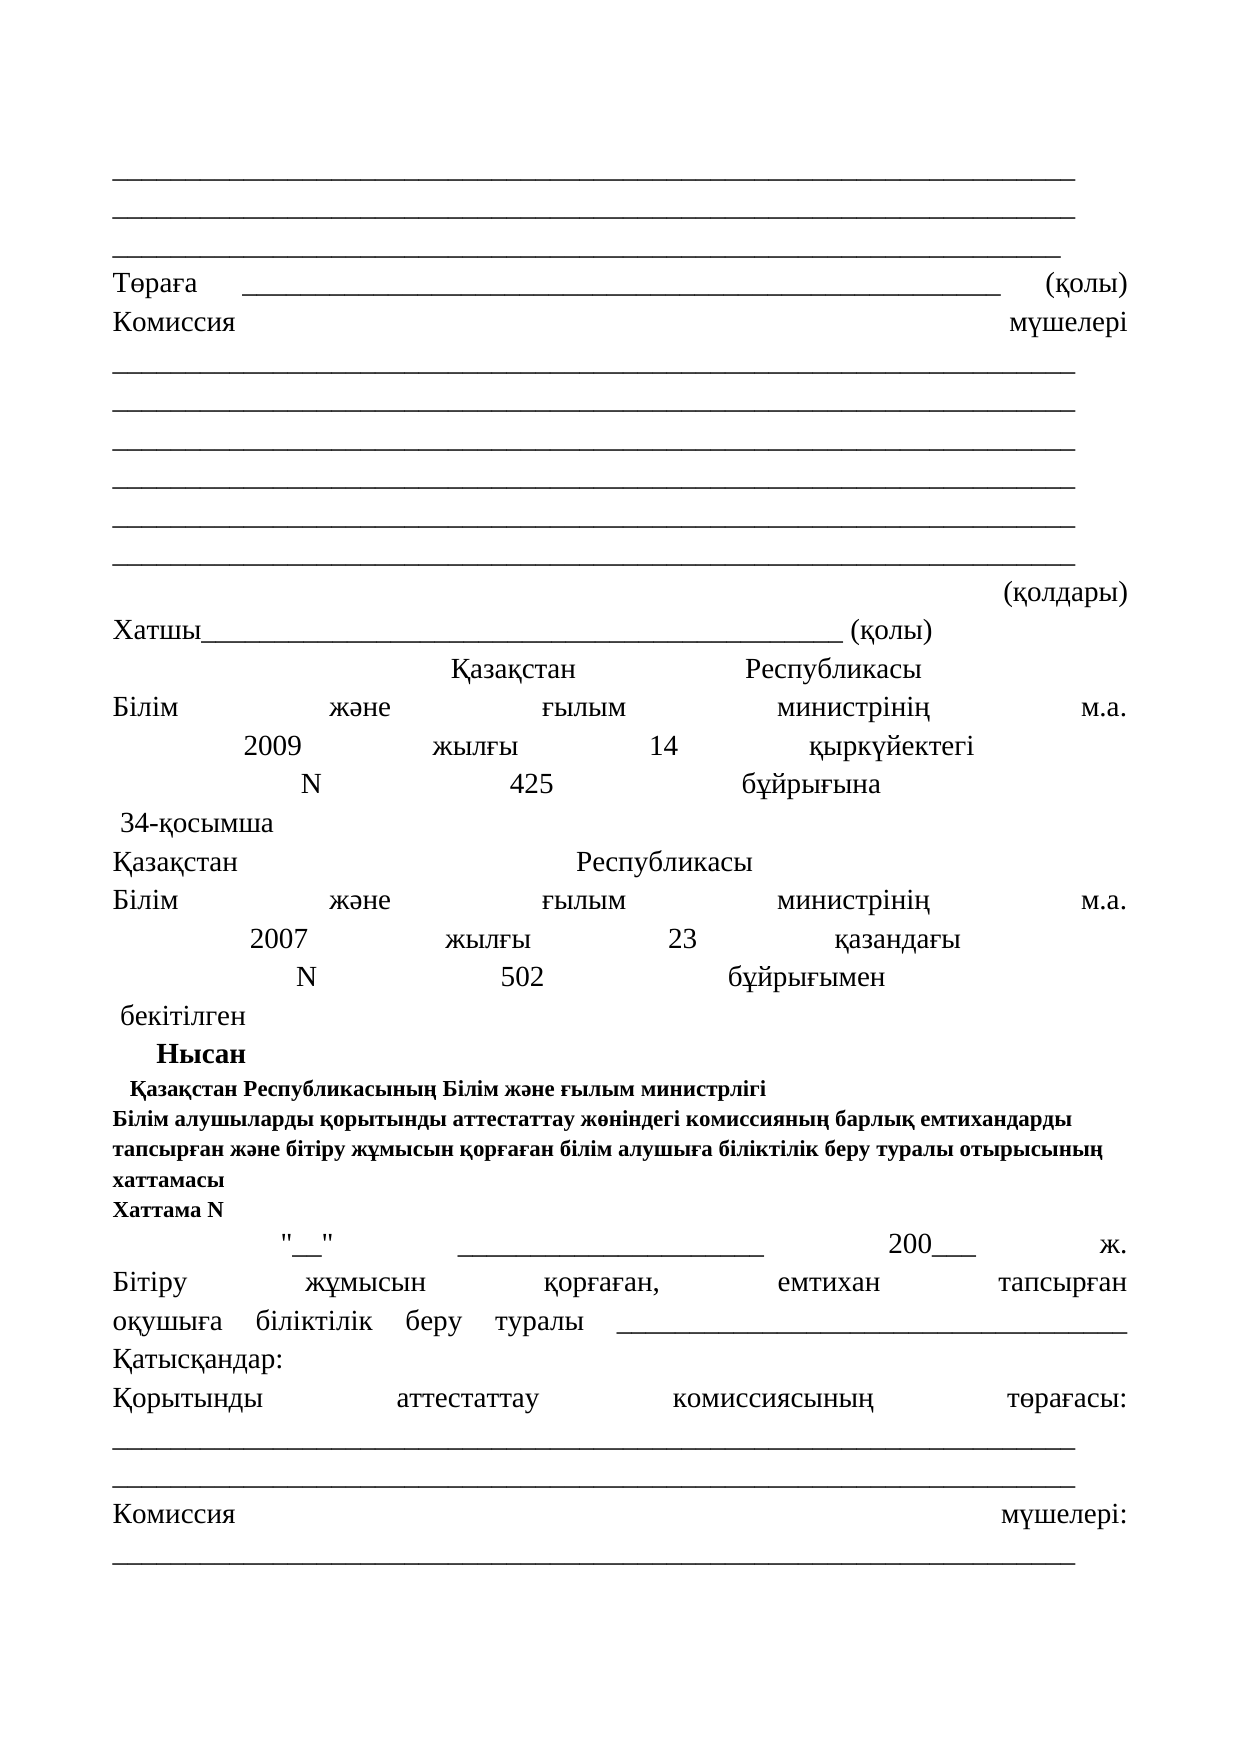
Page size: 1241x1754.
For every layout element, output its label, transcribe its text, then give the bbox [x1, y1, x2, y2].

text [112, 1226, 1128, 1568]
text Қазақстан Республикасының Білім және ғылым министрлігі Білім алушыларды қорытынды аттестаттау жөніндегі комиссияның барлық емтихандарды тапсырған және бітіру жұмысын қорғаған білім алушыға біліктілік беру туралы отырысының хаттамасы Хаттама N [112, 1075, 1128, 1222]
text Қазақстан Республикасы Білім және ғылым министрінің м.а. 2007 жылғы 23 қазандағы N 502 бұйрығымен бекітілген [112, 844, 1128, 1031]
text Қазақстан Республикасы Білім және ғылым министрінің м.а. 2009 жылғы 14 қыркүйектегі N 425 бұйрығына 34-қосымша [112, 651, 1128, 839]
text Нысан [112, 1036, 1128, 1070]
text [112, 150, 1128, 646]
